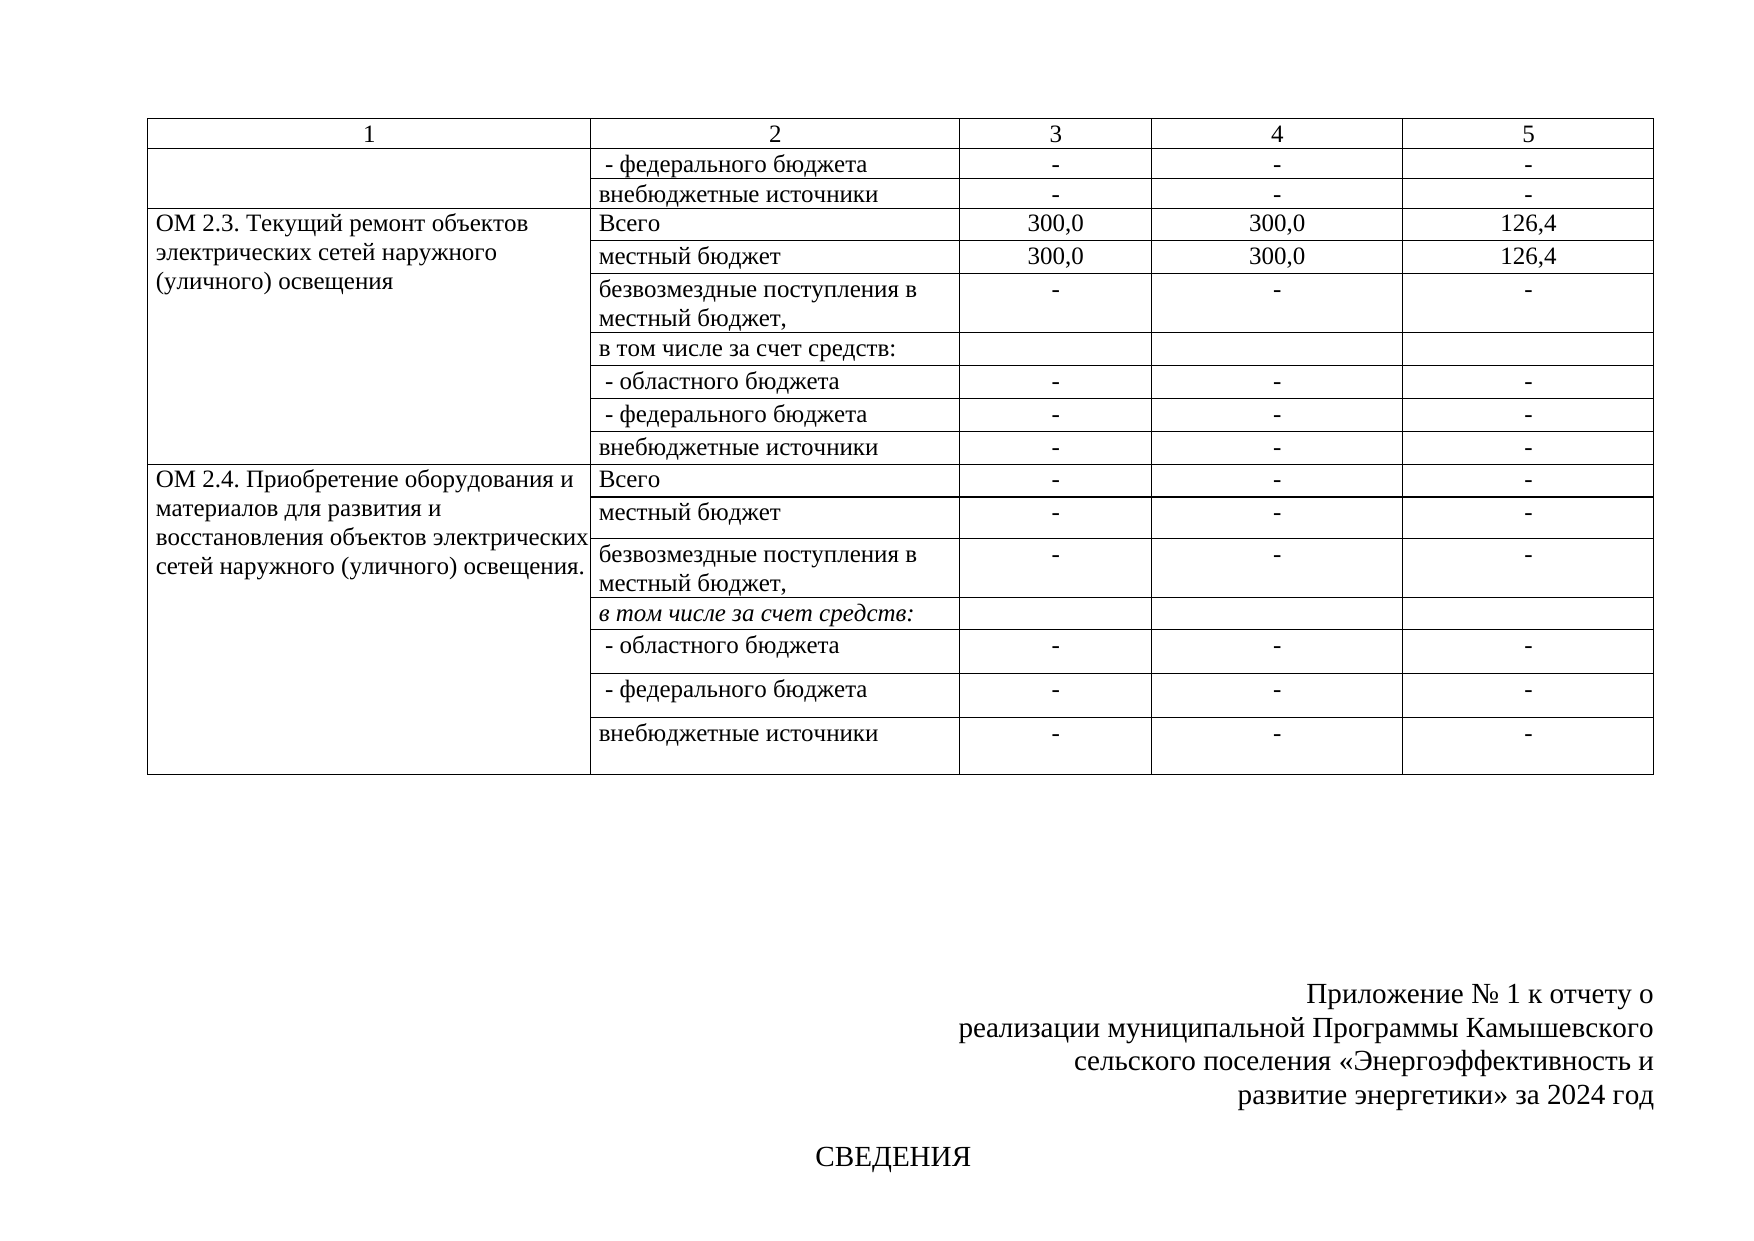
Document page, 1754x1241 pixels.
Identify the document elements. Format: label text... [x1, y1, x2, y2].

table_cell 126,4 [1403, 209, 1653, 240]
table_cell [1152, 333, 1402, 365]
table_cell 300,0 [960, 241, 1151, 273]
table_cell - [960, 718, 1151, 774]
table_cell - [1152, 498, 1402, 538]
table_cell - [1403, 432, 1653, 463]
table_cell - [960, 674, 1151, 717]
table_cell - [960, 539, 1151, 597]
table_cell - [960, 179, 1151, 207]
table_cell - [1152, 539, 1402, 597]
table_cell внебюджетные источники [591, 432, 959, 463]
table_cell ОМ 2.3. Текущий ремонт объектов электрических сетей наружного (уличного) освещения [148, 209, 590, 463]
table_cell [1403, 598, 1653, 629]
table_cell - [960, 399, 1151, 431]
table_cell - [1403, 718, 1653, 774]
table_cell - [960, 149, 1151, 178]
table_cell безвозмездные поступления в местный бюджет, [591, 539, 959, 597]
text сельского поселения «Энергоэффективность и [162, 1043, 1654, 1077]
table_cell - [1152, 630, 1402, 673]
table_cell - [1152, 432, 1402, 463]
table_cell - [1403, 179, 1653, 207]
table_cell - областного бюджета [591, 366, 959, 398]
table_cell - [960, 630, 1151, 673]
text развитие энергетики» за 2024 год [162, 1077, 1654, 1110]
table_cell [960, 333, 1151, 365]
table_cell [591, 274, 959, 332]
table_cell - [1152, 399, 1402, 431]
table_header 4 [1152, 119, 1402, 148]
table_cell - [960, 274, 1151, 332]
table_cell - [1152, 179, 1402, 207]
table_cell - [960, 498, 1151, 538]
table_cell внебюджетные источники [591, 718, 959, 774]
table_cell - [1403, 274, 1653, 332]
table_cell местный бюджет [591, 498, 959, 538]
table_cell ОМ 2.4. Приобретение оборудования и материалов для развития и восстановления объектов электрических сетей наружного (уличного) освещения. [148, 465, 590, 774]
table_cell - [960, 432, 1151, 463]
table_cell - [1403, 539, 1653, 597]
table_cell - [1403, 630, 1653, 673]
table_cell внебюджетные источники [591, 179, 959, 207]
table_cell - федерального бюджета [591, 399, 959, 431]
text СВЕДЕНИЯ [118, 1139, 1668, 1173]
table_cell - [960, 465, 1151, 496]
table_cell - [1403, 149, 1653, 178]
table_cell - [1152, 274, 1402, 332]
table_cell - [1403, 674, 1653, 717]
table_header 3 [960, 119, 1151, 148]
table_cell - [1152, 718, 1402, 774]
table_cell - [1403, 366, 1653, 398]
table_cell - [1403, 498, 1653, 538]
table_header 1 [148, 119, 590, 148]
table_cell в том числе за счет средств: [591, 333, 959, 365]
text реализации муниципальной Программы Камышевского [162, 1010, 1654, 1043]
table_cell - областного бюджета [591, 630, 959, 673]
table_cell - [1152, 465, 1402, 496]
table_cell 126,4 [1403, 241, 1653, 273]
table_cell - [1403, 465, 1653, 496]
table_header 2 [591, 119, 959, 148]
table_cell - федерального бюджета [591, 674, 959, 717]
text Приложение № 1 к отчету о [162, 976, 1654, 1010]
table_cell Всего [591, 209, 959, 240]
table_cell местный бюджет [591, 241, 959, 273]
table_header 5 [1403, 119, 1653, 148]
table_cell [960, 598, 1151, 629]
table_cell - [1152, 366, 1402, 398]
table_cell - [1403, 399, 1653, 431]
table_cell 300,0 [1152, 241, 1402, 273]
table_cell - [1152, 149, 1402, 178]
table_cell в том числе за счет средств: [591, 598, 959, 629]
table_cell [1152, 598, 1402, 629]
table_cell 300,0 [960, 209, 1151, 240]
table_cell [1403, 333, 1653, 365]
table_cell - [1152, 674, 1402, 717]
table_cell 300,0 [1152, 209, 1402, 240]
table_cell Всего [591, 465, 959, 496]
table_cell - [960, 366, 1151, 398]
table_cell - федерального бюджета [591, 149, 959, 178]
